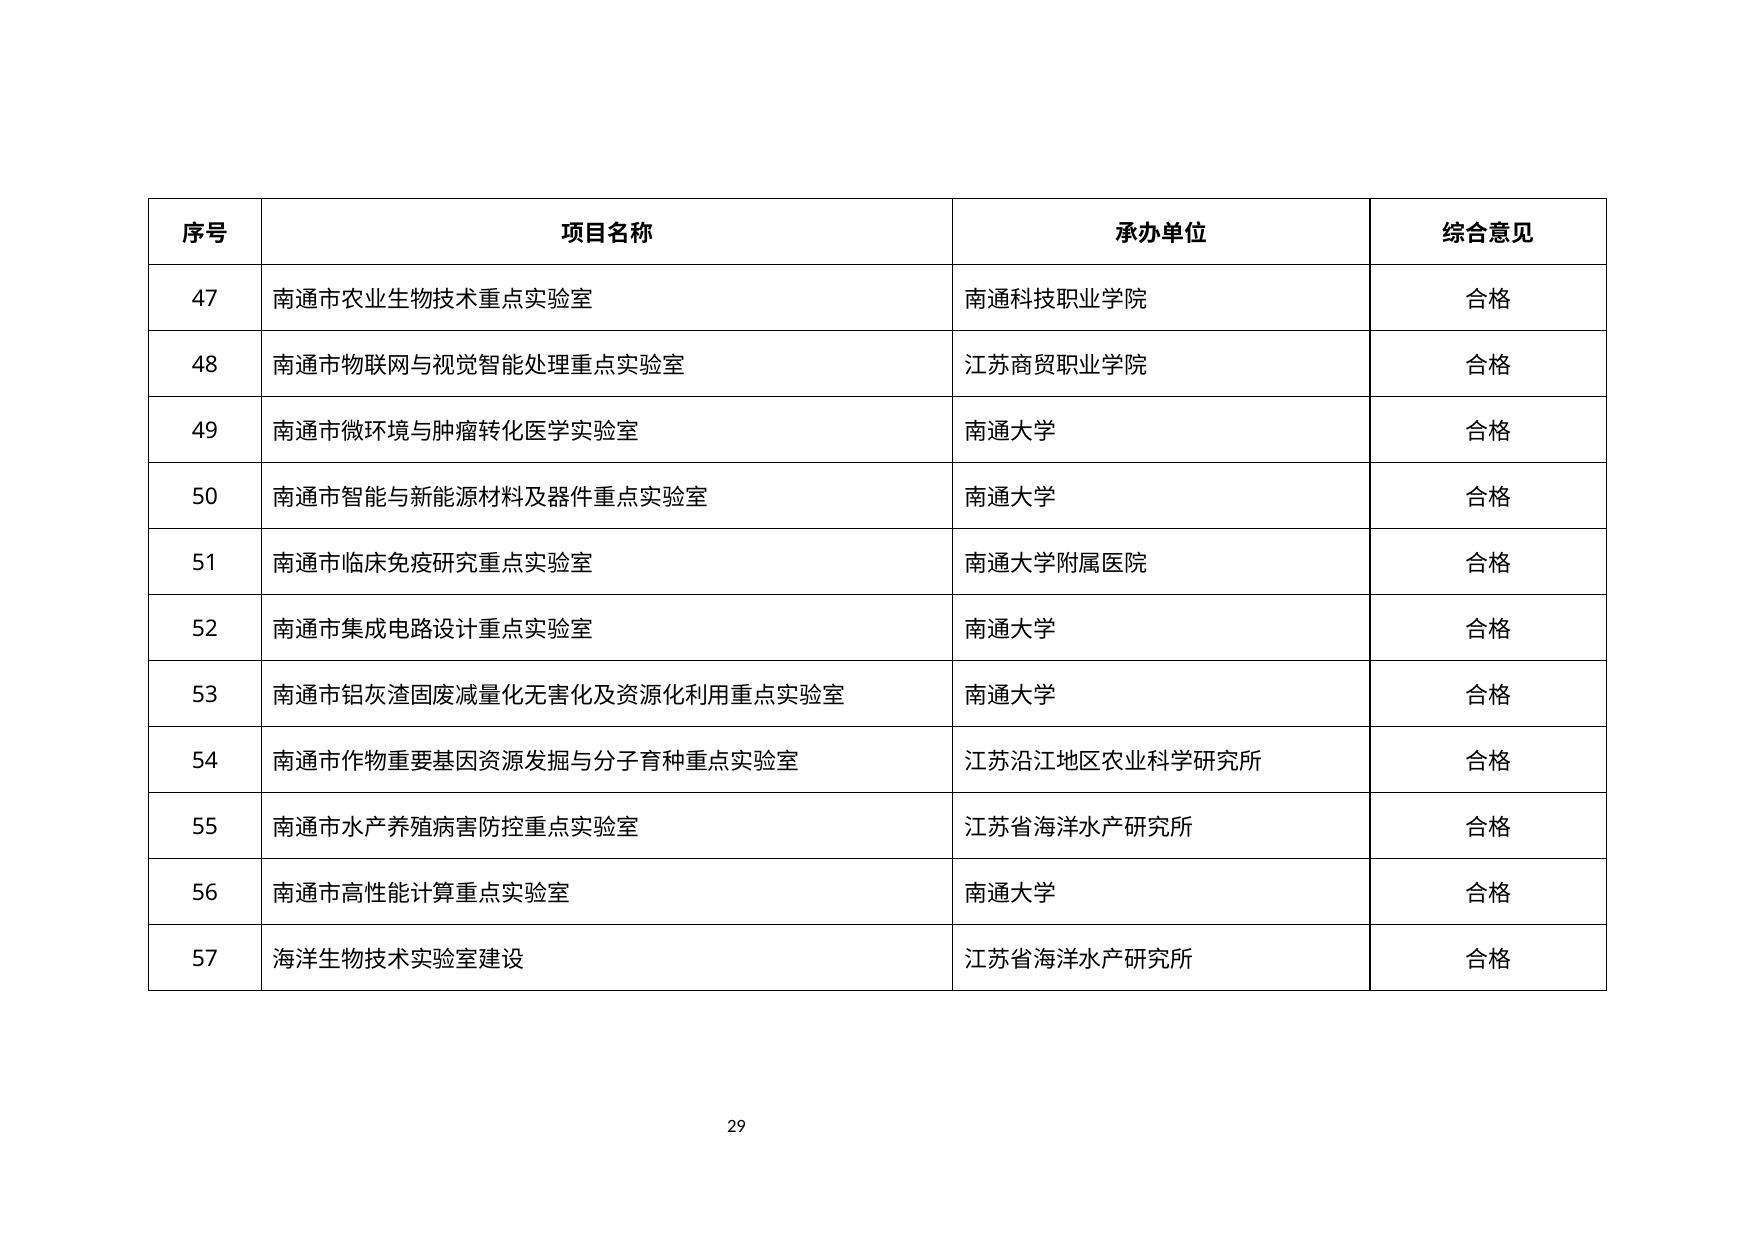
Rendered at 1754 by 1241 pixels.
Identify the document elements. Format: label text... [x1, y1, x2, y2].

table_cell 南通科技职业学院 [953, 265, 1369, 330]
table_cell 南通大学 [953, 595, 1369, 660]
table_cell 53 [149, 661, 261, 726]
table_cell 南通大学 [953, 463, 1369, 528]
table_cell 50 [149, 463, 261, 528]
table_cell 56 [149, 859, 261, 924]
table_cell 南通市水产养殖病害防控重点实验室 [262, 793, 952, 858]
table_cell 南通大学 [953, 859, 1369, 924]
table_cell 合格 [1371, 397, 1606, 462]
table_cell 48 [149, 331, 261, 396]
table_cell 49 [149, 397, 261, 462]
table_cell 海洋生物技术实验室建设 [262, 925, 952, 990]
table_cell 江苏沿江地区农业科学研究所 [953, 727, 1369, 792]
table_cell 江苏省海洋水产研究所 [953, 925, 1369, 990]
table_cell 合格 [1371, 925, 1606, 990]
table_cell 合格 [1371, 529, 1606, 594]
table_header 序号 [149, 199, 261, 264]
table_header 项目名称 [262, 199, 952, 264]
table_cell 合格 [1371, 463, 1606, 528]
table_cell 江苏省海洋水产研究所 [953, 793, 1369, 858]
table_cell 南通市智能与新能源材料及器件重点实验室 [262, 463, 952, 528]
table_cell 南通市作物重要基因资源发掘与分子育种重点实验室 [262, 727, 952, 792]
table_cell 合格 [1371, 793, 1606, 858]
table_header 综合意见 [1371, 199, 1606, 264]
table_cell 南通大学 [953, 397, 1369, 462]
table_cell 南通市集成电路设计重点实验室 [262, 595, 952, 660]
table_cell 47 [149, 265, 261, 330]
table_cell 51 [149, 529, 261, 594]
table_cell 55 [149, 793, 261, 858]
table_cell 合格 [1371, 859, 1606, 924]
table_cell 南通大学 [953, 661, 1369, 726]
table_cell 南通市铝灰渣固废减量化无害化及资源化利用重点实验室 [262, 661, 952, 726]
table_cell 南通市高性能计算重点实验室 [262, 859, 952, 924]
table_header 承办单位 [953, 199, 1369, 264]
table_cell 南通大学附属医院 [953, 529, 1369, 594]
table_cell 南通市微环境与肿瘤转化医学实验室 [262, 397, 952, 462]
table_cell 57 [149, 925, 261, 990]
table_cell 南通市临床免疫研究重点实验室 [262, 529, 952, 594]
table_cell 52 [149, 595, 261, 660]
table_cell 合格 [1371, 595, 1606, 660]
table_cell 合格 [1371, 661, 1606, 726]
table_cell 54 [149, 727, 261, 792]
table_cell 合格 [1371, 331, 1606, 396]
table_cell 合格 [1371, 727, 1606, 792]
table_cell 合格 [1371, 265, 1606, 330]
table_cell 江苏商贸职业学院 [953, 331, 1369, 396]
table_cell 南通市物联网与视觉智能处理重点实验室 [262, 331, 952, 396]
table_cell 南通市农业生物技术重点实验室 [262, 265, 952, 330]
